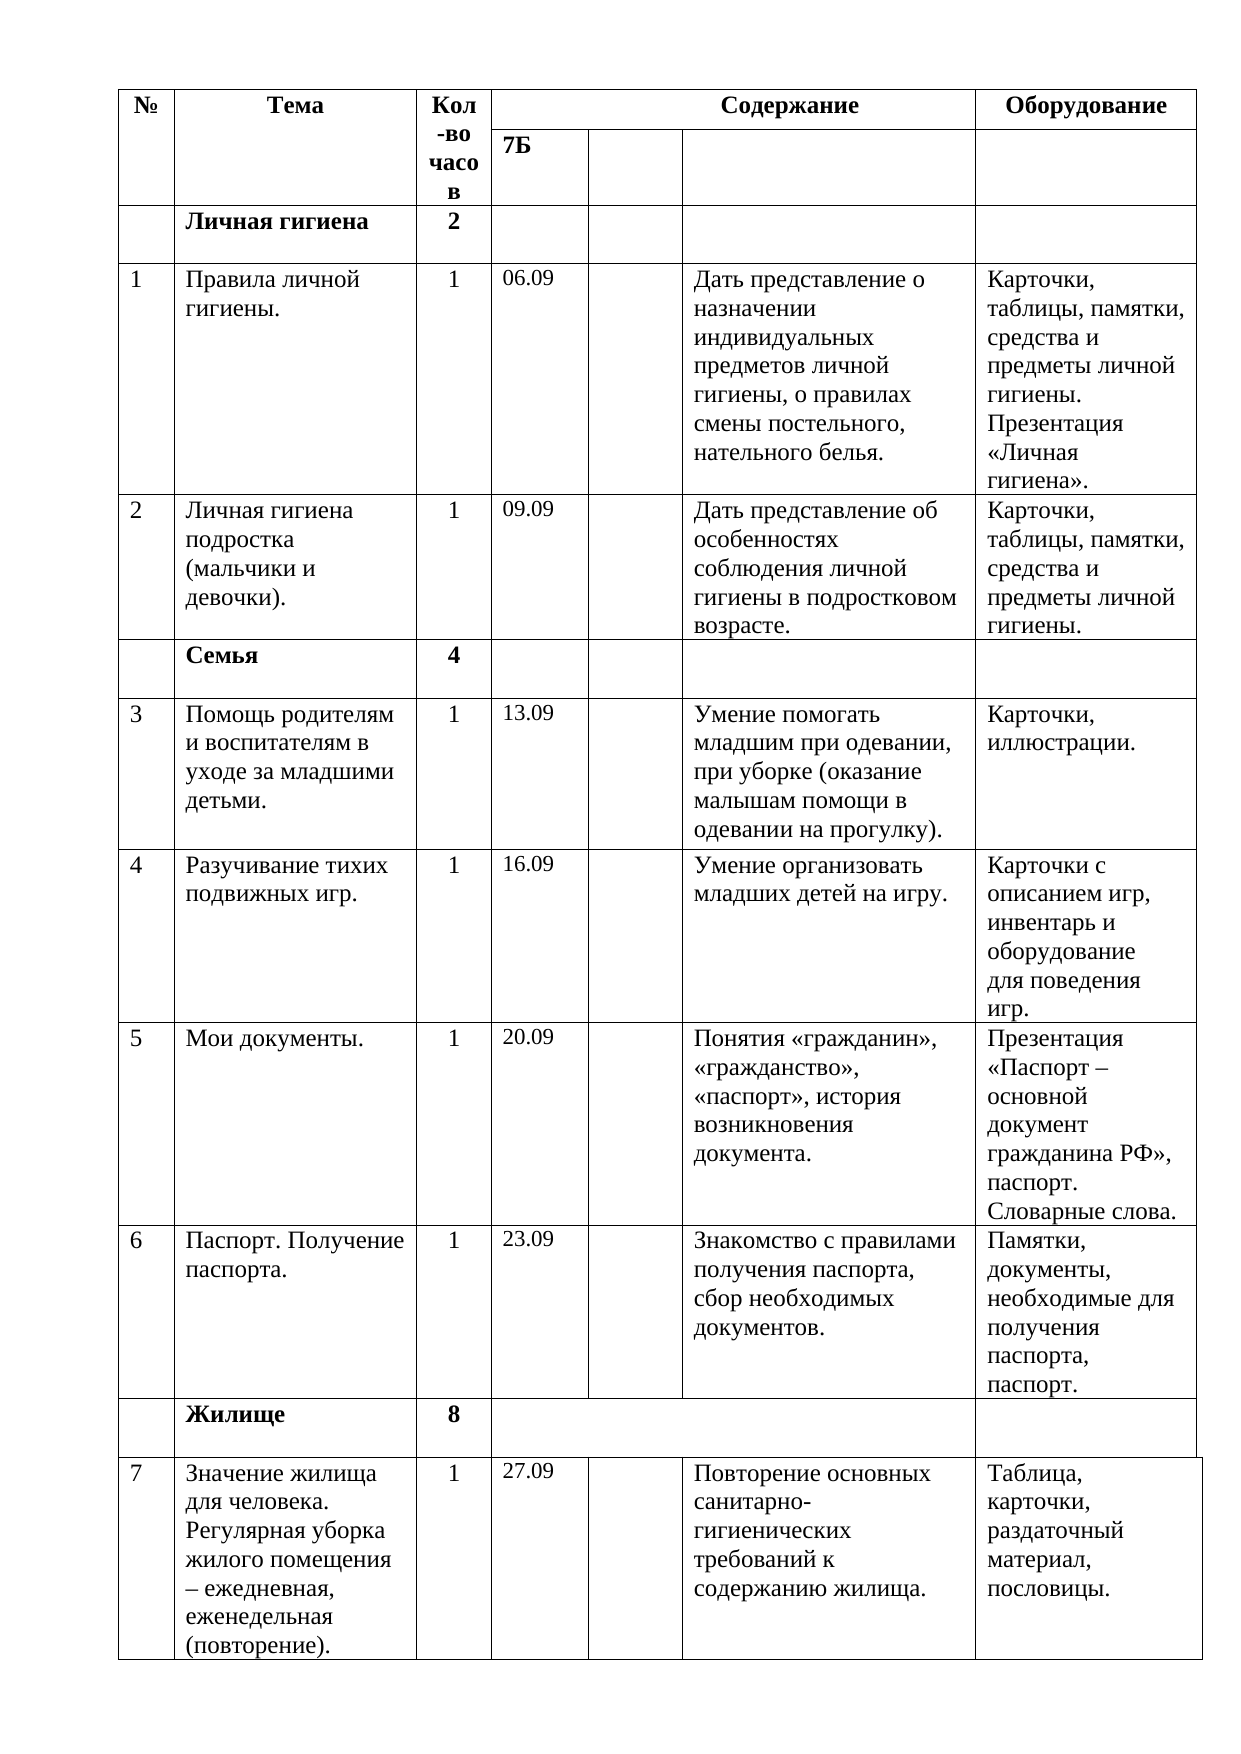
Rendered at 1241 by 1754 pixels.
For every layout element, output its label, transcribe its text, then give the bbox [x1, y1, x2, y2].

table_cell 1 [417, 1023, 491, 1224]
table_header Содержание [492, 90, 975, 129]
table_cell [589, 1023, 682, 1224]
table_cell 1 [417, 1458, 491, 1659]
table_cell 27.09 [492, 1458, 588, 1659]
table_cell Понятия «гражданин», «гражданство», «паспорт», история возникновения документа. [683, 1023, 975, 1224]
table_cell [976, 640, 1196, 698]
table_cell Дать представление об особенностях соблюдения личной гигиены в подростковом возрасте. [683, 495, 975, 639]
table_cell Знакомство с правилами получения паспорта, сбор необходимых документов. [683, 1226, 975, 1398]
table_cell 2 [417, 206, 491, 263]
table_cell Мои документы. [175, 1023, 416, 1224]
table_cell [976, 1399, 1196, 1457]
table_cell Жилище [175, 1399, 416, 1457]
table_cell 3 [119, 699, 174, 849]
table_cell [589, 495, 682, 639]
table_header Оборудование [976, 90, 1196, 129]
table_cell Карточки, таблицы, памятки, средства и предметы личной гигиены. Презентация «Личная гигиена». [976, 264, 1196, 494]
table_cell 1 [417, 850, 491, 1022]
table_cell Помощь родителям и воспитателям в уходе за младшими детьми. [175, 699, 416, 849]
table_cell 06.09 [492, 264, 588, 494]
table_cell 1 [417, 1226, 491, 1398]
table_cell 20.09 [492, 1023, 588, 1224]
table_cell [589, 640, 682, 698]
table_cell [589, 699, 682, 849]
table_cell [119, 1399, 174, 1457]
table_cell [589, 130, 682, 205]
table_cell 1 [417, 495, 491, 639]
table_cell Карточки, таблицы, памятки, средства и предметы личной гигиены. [976, 495, 1196, 639]
table_cell [589, 850, 682, 1022]
table_cell Умение помогать младшим при одевании, при уборке (оказание малышам помощи в одевании на прогулку). [683, 699, 975, 849]
table_cell [976, 130, 1196, 205]
table_cell Паспорт. Получение паспорта. [175, 1226, 416, 1398]
table_cell 16.09 [492, 850, 588, 1022]
table_cell Повторение основных санитарно-гигиенических требований к содержанию жилища. [683, 1458, 975, 1659]
table_cell [589, 1458, 682, 1659]
table_cell Таблица, карточки, раздаточный материал, пословицы. [976, 1458, 1202, 1659]
table_cell [492, 206, 588, 263]
table_cell 7Б [492, 130, 588, 205]
table_cell Личная гигиена подростка (мальчики и девочки). [175, 495, 416, 639]
table_cell [589, 1226, 682, 1398]
table_cell Правила личной гигиены. [175, 264, 416, 494]
table_cell Семья [175, 640, 416, 698]
table_cell [119, 640, 174, 698]
table_cell 1 [119, 264, 174, 494]
table_cell 5 [119, 1023, 174, 1224]
table_cell 1 [417, 264, 491, 494]
table_header Тема [175, 90, 416, 205]
table_cell [492, 1399, 975, 1457]
table_cell Дать представление о назначении индивидуальных предметов личной гигиены, о правилах смены постельного, нательного белья. [683, 264, 975, 494]
table_header № [119, 90, 174, 205]
table_cell 7 [119, 1458, 174, 1659]
table_cell Карточки, иллюстрации. [976, 699, 1196, 849]
table_cell Личная гигиена [175, 206, 416, 263]
table_cell Разучивание тихих подвижных игр. [175, 850, 416, 1022]
table_cell [492, 640, 588, 698]
table_cell Памятки, документы, необходимые для получения паспорта, паспорт. [976, 1226, 1196, 1398]
table_cell [589, 206, 682, 263]
table_cell 09.09 [492, 495, 588, 639]
table_cell 2 [119, 495, 174, 639]
table_cell 13.09 [492, 699, 588, 849]
table_cell [683, 130, 975, 205]
table_cell 1 [417, 699, 491, 849]
table_cell Умение организовать младших детей на игру. [683, 850, 975, 1022]
table_cell Карточки с описанием игр, инвентарь и оборудование для поведения игр. [976, 850, 1196, 1022]
table_cell 4 [119, 850, 174, 1022]
table_header Кол-во часов [417, 90, 491, 205]
table_cell 6 [119, 1226, 174, 1398]
table_cell 23.09 [492, 1226, 588, 1398]
table_cell [589, 264, 682, 494]
table_cell Презентация «Паспорт – основной документ гражданина РФ», паспорт. Словарные слова. [976, 1023, 1196, 1224]
table_cell 4 [417, 640, 491, 698]
table_cell [976, 206, 1196, 263]
table_cell 8 [417, 1399, 491, 1457]
table_cell [683, 640, 975, 698]
table_cell Значение жилища для человека. Регулярная уборка жилого помещения – ежедневная, еженедельная (повторение). [175, 1458, 416, 1659]
table_cell [683, 206, 975, 263]
table_cell [119, 206, 174, 263]
